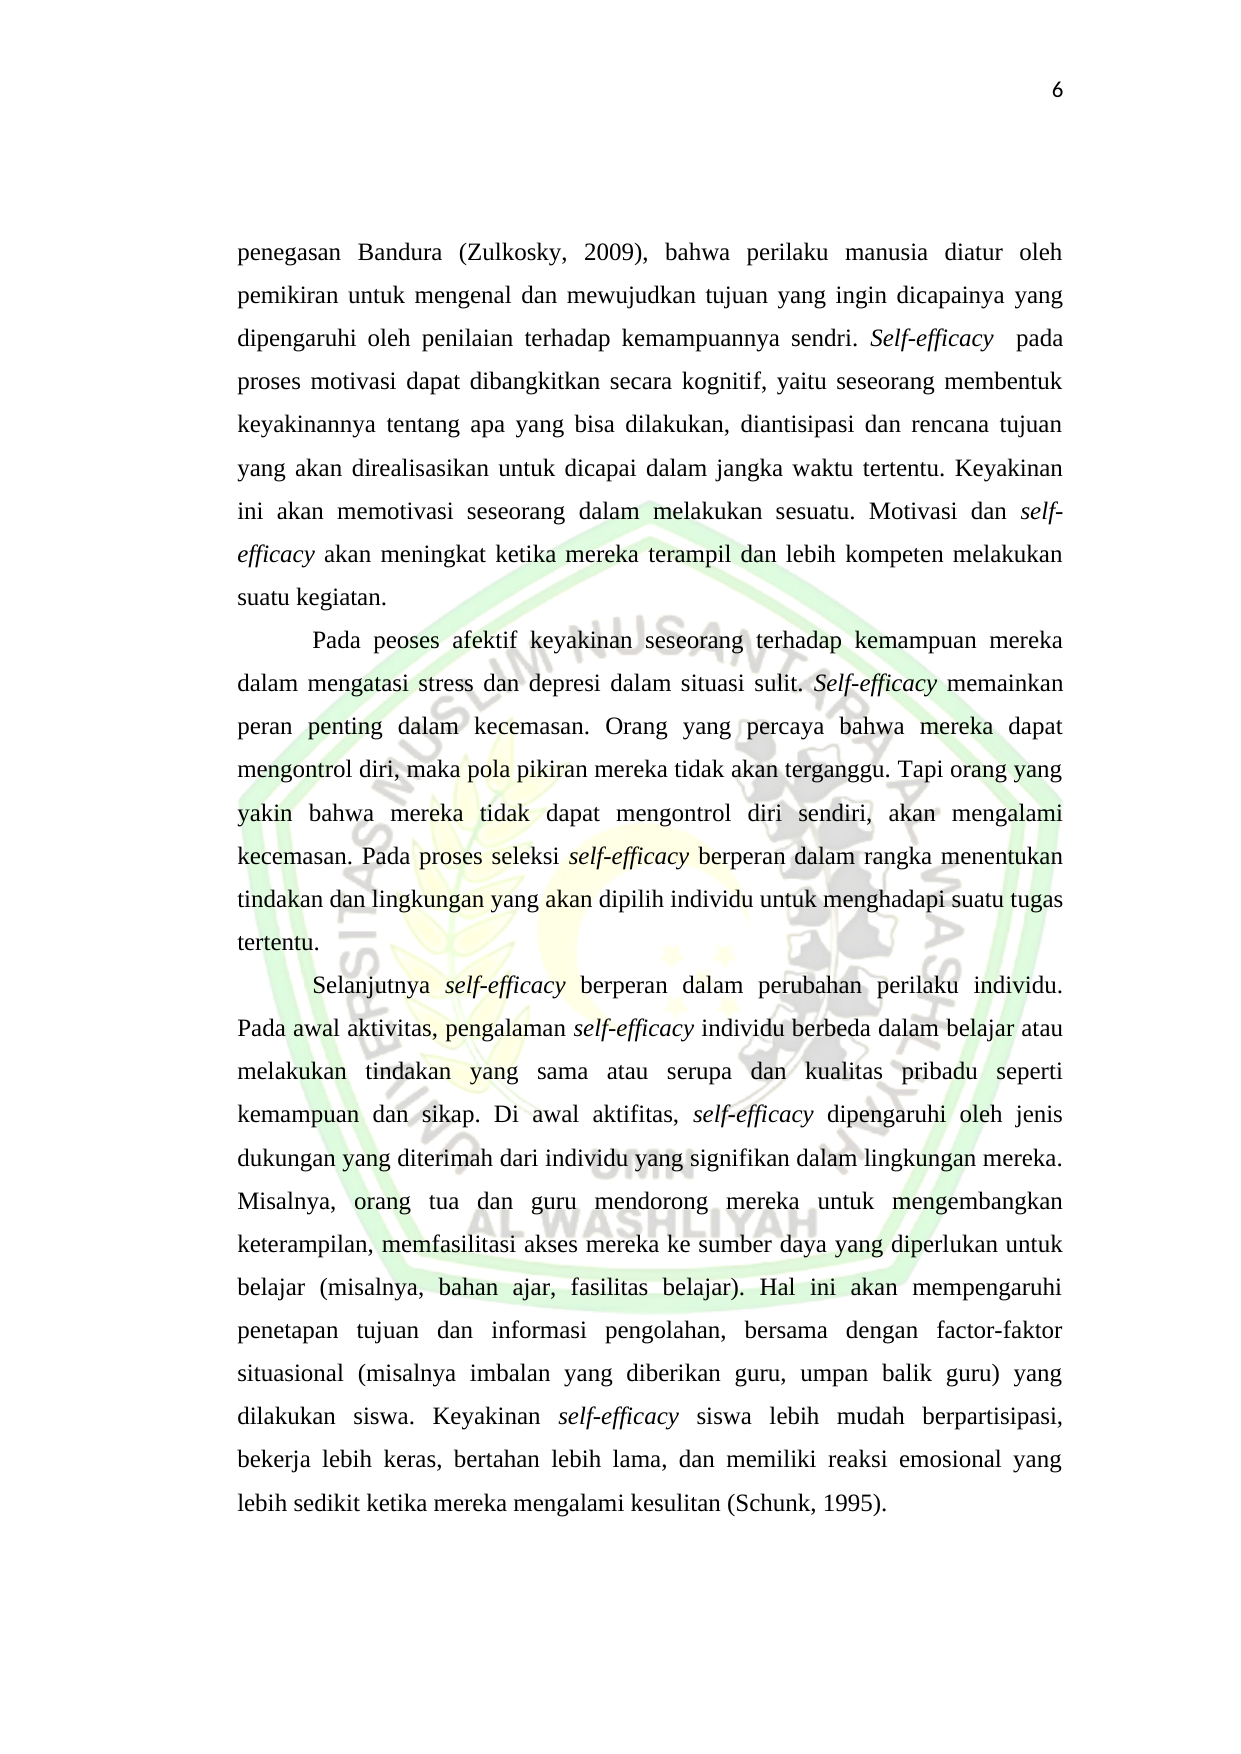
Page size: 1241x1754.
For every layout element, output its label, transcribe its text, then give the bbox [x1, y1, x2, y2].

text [237, 237, 1063, 611]
text Selanjutnya self-efficacy berperan dalam perubahan perilaku individu. Pada awal aktivitas, pengalaman self-efficacy individu berbeda dalam belajar atau melakukan tindakan yang sama atau serupa dan kualitas pribadu seperti kemampuan dan sikap. Di awal aktifitas, self-efficacy dipengaruhi oleh jenis dukungan yang diterimah dari individu yang signifikan dalam lingkungan mereka. Misalnya, orang tua dan guru mendorong mereka untuk mengembangkan keterampilan, memfasilitasi akses mereka ke sumber daya yang diperlukan untuk belajar (misalnya, bahan ajar, fasilitas belajar). Hal ini akan mempengaruhi penetapan tujuan dan informasi pengolahan, bersama dengan factor-faktor situasional (misalnya imbalan yang diberikan guru, umpan balik guru) yang dilakukan siswa. Keyakinan self-efficacy siswa lebih mudah berpartisipasi, bekerja lebih keras, bertahan lebih lama, dan memiliki reaksi emosional yang lebih sedikit ketika mereka mengalami kesulitan (Schunk, 1995). [237, 970, 1063, 1516]
text Pada peoses afektif keyakinan seseorang terhadap kemampuan mereka dalam mengatasi stress dan depresi dalam situasi sulit. Self-efficacy memainkan peran penting dalam kecemasan. Orang yang percaya bahwa mereka dapat mengontrol diri, maka pola pikiran mereka tidak akan terganggu. Tapi orang yang yakin bahwa mereka tidak dapat mengontrol diri sendiri, akan mengalami kecemasan. Pada proses seleksi self-efficacy berperan dalam rangka menentukan tindakan dan lingkungan yang akan dipilih individu untuk menghadapi suatu tugas tertentu. [237, 625, 1063, 956]
